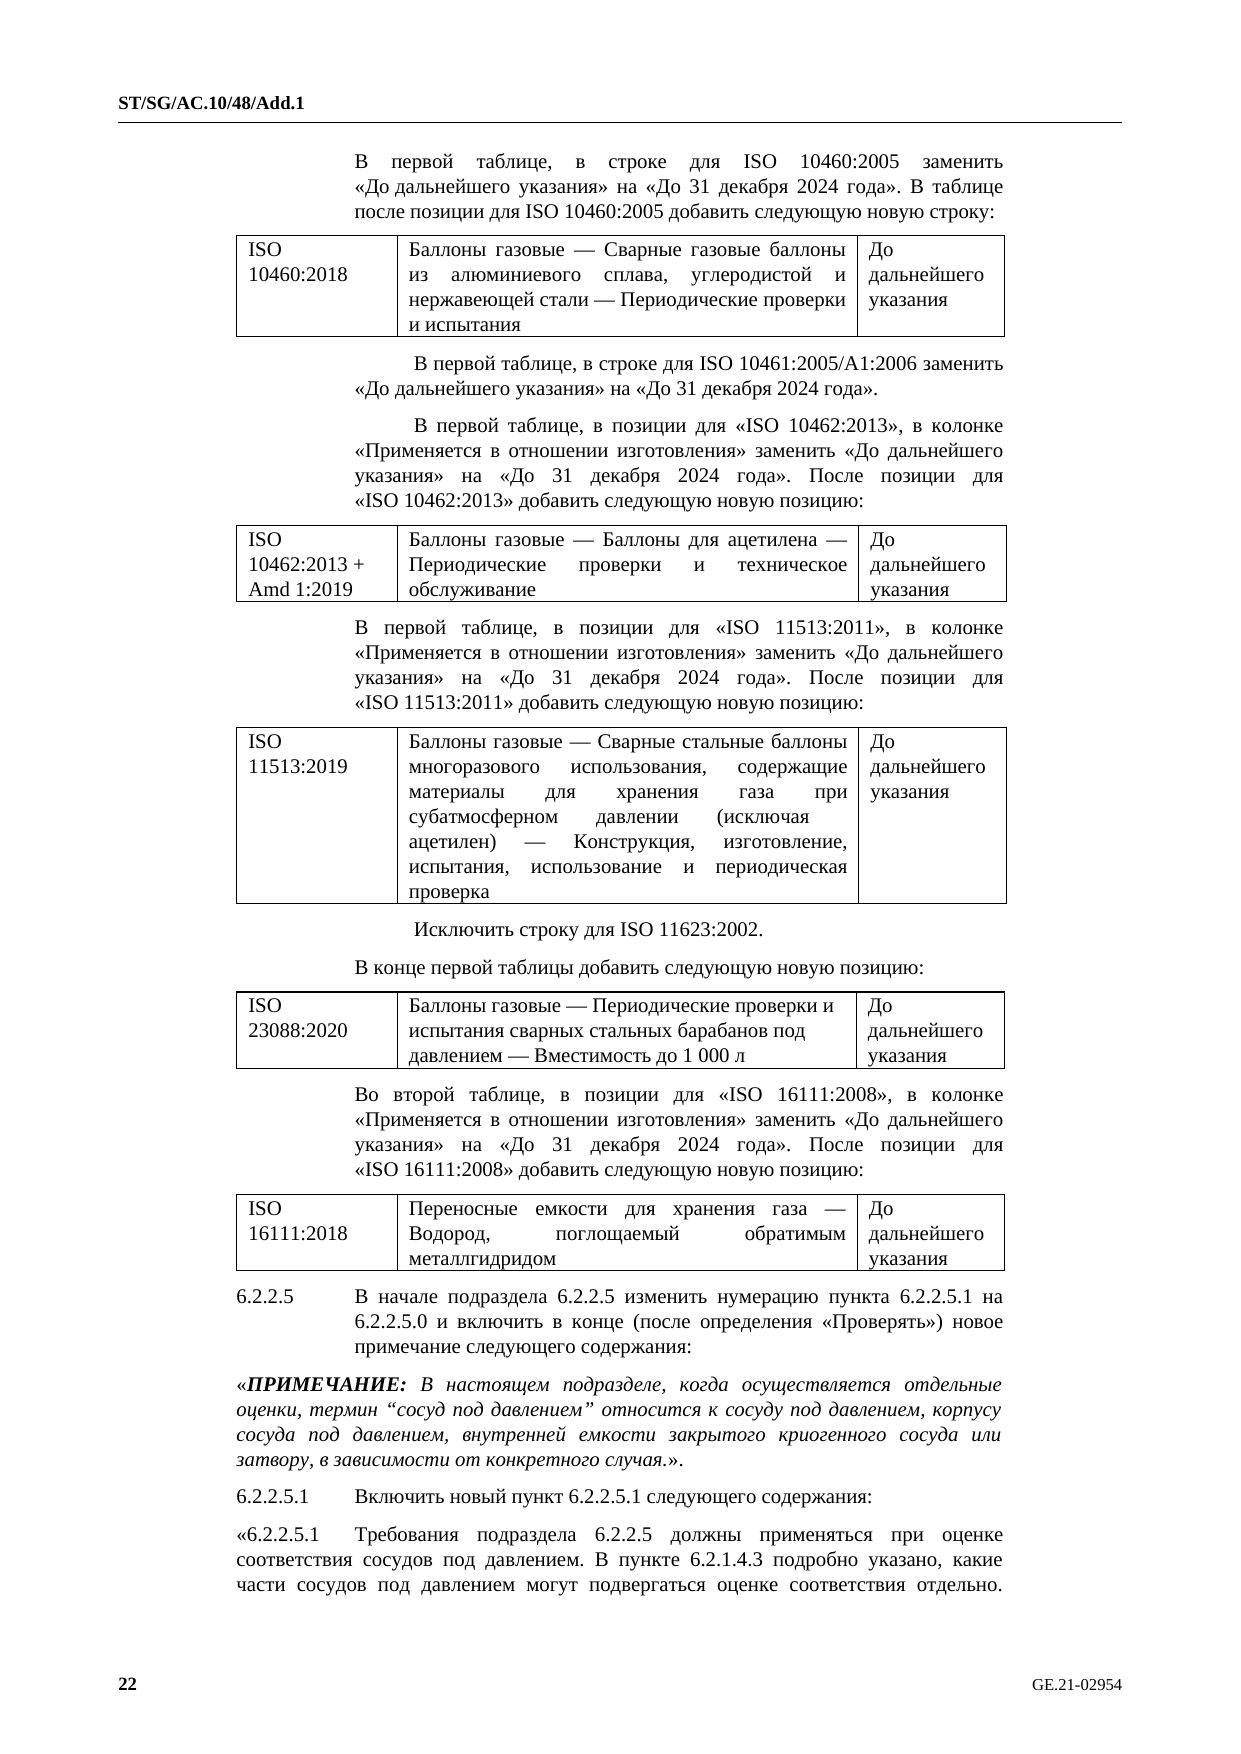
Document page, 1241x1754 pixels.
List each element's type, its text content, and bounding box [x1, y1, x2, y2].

table_header ISO 10460:2018 [237, 236, 397, 336]
table_header До дальнейшего указания [859, 526, 1006, 601]
text В первой таблице, в позиции для «ISO 11513:2011», в колонке «Применяется в отношении изготовления» заменить «До дальнейшего указания» на «До 31 декабря 2024 года». После позиции для «ISO 11513:2011» добавить следующую новую позицию: [236, 614, 1004, 714]
table_header До дальнейшего указания [858, 236, 1004, 336]
table_header ISO 10462:2013 + Amd 1:2019 [237, 526, 397, 601]
text В конце первой таблицы добавить следующую новую позицию: [236, 954, 1004, 979]
text В первой таблице, в позиции для «ISO 10462:2013», в колонке «Применяется в отношении изготовления» заменить «До дальнейшего указания» на «До 31 декабря 2024 года». После позиции для «ISO 10462:2013» добавить следующую новую позицию: [236, 412, 1004, 512]
table_header Баллоны газовые — Сварные стальные баллоны многоразового использования, содержащие материалы для хранения газа при субатмосферном давлении (исключая ацетилен) — Конструкция, изготовление, испытания, использование и периодическая проверка [398, 728, 858, 903]
text «ПРИМЕЧАНИЕ: В настоящем подразделе, когда осуществляется отдельные оценки, термин “сосуд под давлением” относится к сосуду под давлением, корпусу сосуда под давлением, внутренней емкости закрытого криогенного сосуда или затвору, в зависимости от конкретного случая.». [236, 1371, 1004, 1471]
text Во второй таблице, в позиции для «ISO 16111:2008», в колонке «Применяется в отношении изготовления» заменить «До дальнейшего указания» на «До 31 декабря 2024 года». После позиции для «ISO 16111:2008» добавить следующую новую позицию: [236, 1081, 1004, 1181]
text В первой таблице, в строке для ISO 10461:2005/A1:2006 заменить «До дальнейшего указания» на «До 31 декабря 2024 года». [236, 350, 1004, 400]
text 6.2.2.5.1 Включить новый пункт 6.2.2.5.1 следующего содержания: [236, 1483, 1004, 1508]
table_header До дальнейшего указания [859, 728, 1006, 903]
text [236, 1521, 1004, 1596]
table_header ISO 16111:2018 [237, 1195, 397, 1269]
text 6.2.2.5 В начале подраздела 6.2.2.5 изменить нумерацию пункта 6.2.2.5.1 на 6.2.2.5.0 и включить в конце (после определения «Проверять») новое примечание следующего содержания: [236, 1283, 1004, 1358]
text В первой таблице, в строке для ISO 10460:2005 заменить «До дальнейшего указания» на «До 31 декабря 2024 года». В таблице после позиции для ISO 10460:2005 добавить следующую новую строку: [236, 148, 1004, 223]
table_header ISO 23088:2020 [237, 993, 397, 1067]
table_header Переносные емкости для хранения газа — Водород, поглощаемый обратимым металлгидридом [398, 1195, 857, 1269]
table_header До дальнейшего указания [857, 993, 1004, 1067]
table_header Баллоны газовые — Периодические проверки и испытания сварных стальных барабанов под давлением — Вместимость до 1 000 л [398, 993, 856, 1067]
table_header До дальнейшего указания [858, 1195, 1004, 1269]
text Исключить строку для ISO 11623:2002. [236, 916, 1004, 941]
table_header Баллоны газовые — Баллоны для ацетилена — Периодические проверки и техническое обслуживание [398, 526, 858, 601]
table_header ISO 11513:2019 [237, 728, 397, 903]
table_header Баллоны газовые — Сварные газовые баллоны из алюминиевого сплава, углеродистой и нержавеющей стали — Периодические проверки и испытания [398, 236, 857, 336]
